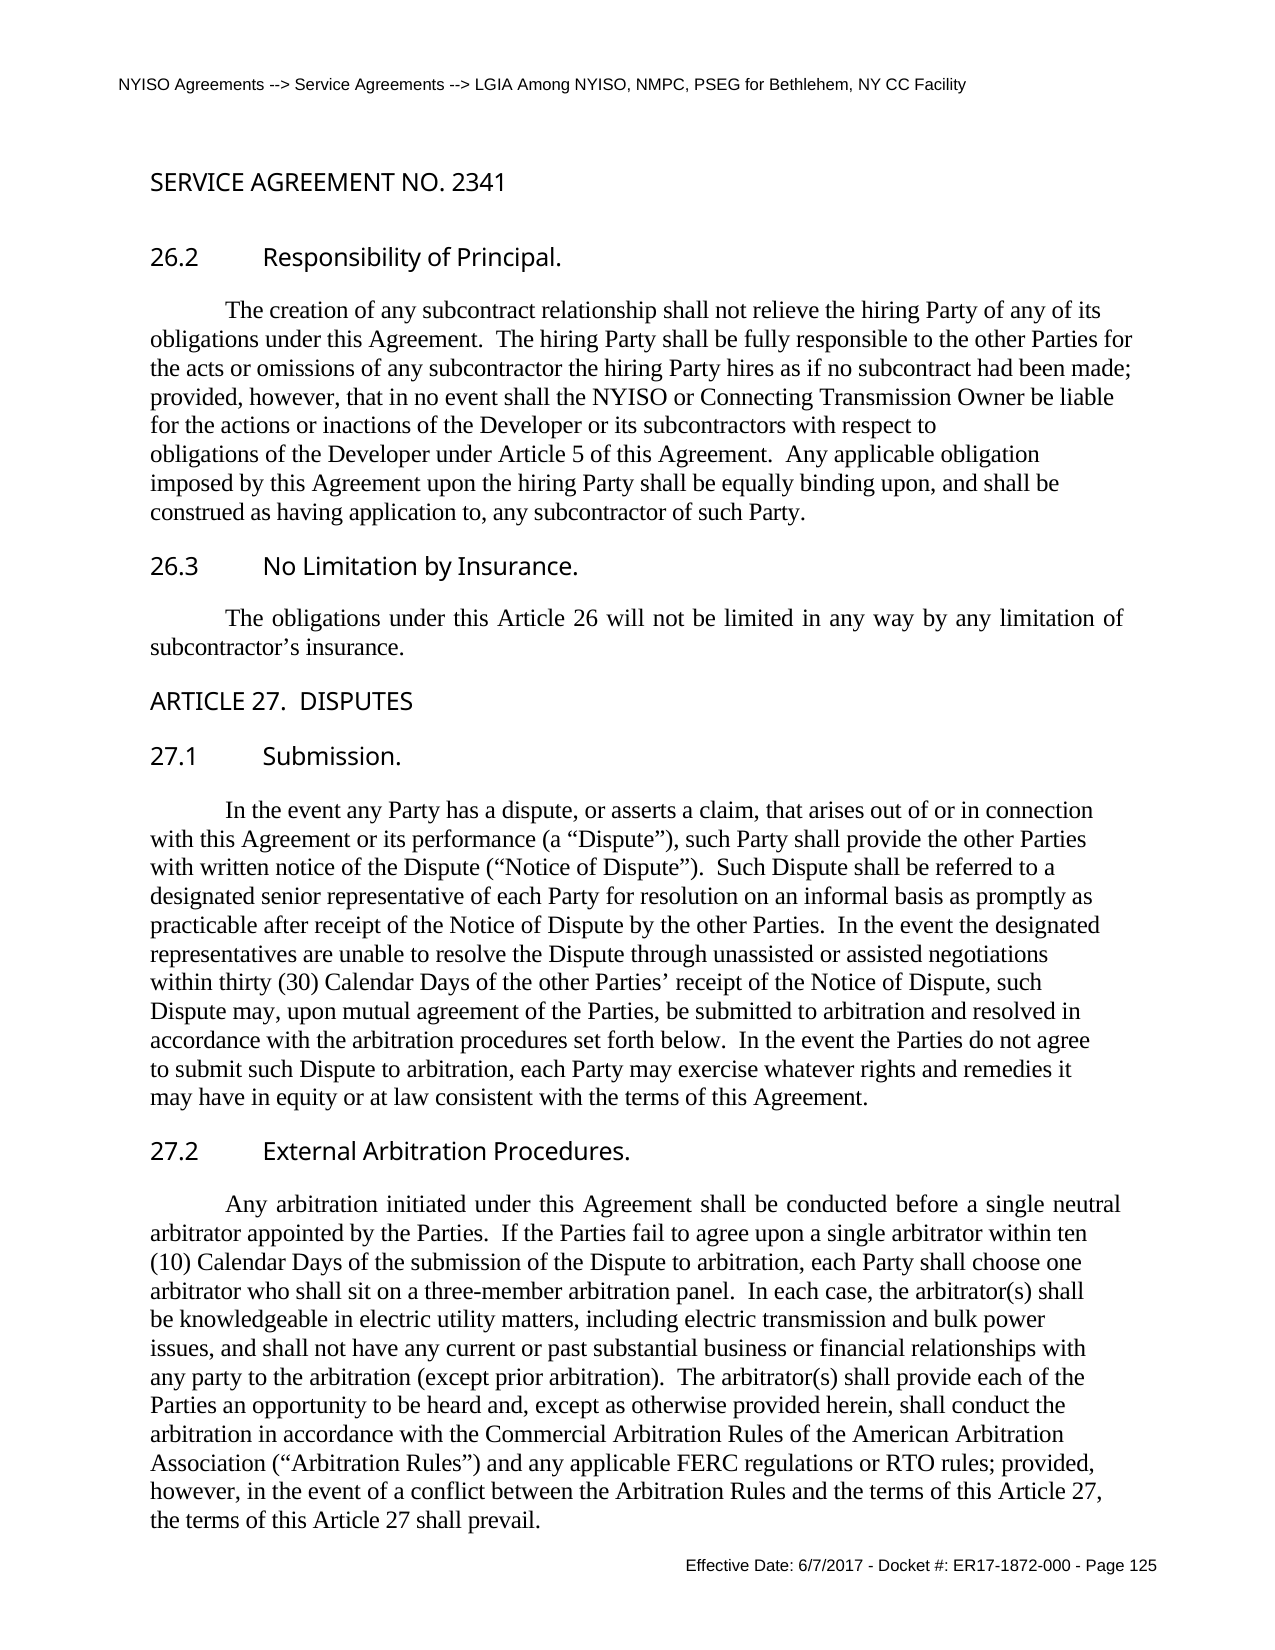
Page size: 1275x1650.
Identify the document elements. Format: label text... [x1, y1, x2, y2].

text SERVICE AGREEMENT NO. 2341 [150, 168, 1275, 197]
text 27.2 External Arbitration Procedures. [150, 1137, 1275, 1166]
text Any arbitration initiated under this Agreement shall be conducted before a single neutral arbitrator appointed by the Parties. If the Parties fail to agree upon a single arbitrator within ten [150, 1189, 1131, 1247]
text 26.2 Responsibility of Principal. [150, 243, 1275, 272]
text (10) Calendar Days of the submission of the Dispute to arbitration, each Party shall choose one arbitrator who shall sit on a three-member arbitration panel. In each case, the arbitrator(s) shall be knowledgeable in electric utility matters, including electric transmission and bulk power issues, and shall not have any current or past substantial business or financial relationships with any party to the arbitration (except prior arbitration). The arbitrator(s) shall provide each of the Parties an opportunity to be heard and, except as otherwise provided herein, shall conduct the arbitration in accordance with the Commercial Arbitration Rules of the American Arbitration Association (“Arbitration Rules”) and any applicable FERC regulations or RTO rules; provided, however, in the event of a conflict between the Arbitration Rules and the terms of this Article 27, the terms of this Article 27 shall prevail. [150, 1248, 1143, 1534]
text 26.3 No Limitation by Insurance. [150, 552, 1275, 581]
text ARTICLE 27. DISPUTES [150, 687, 1275, 716]
text 27.1 Submission. [150, 742, 1275, 771]
text In the event any Party has a dispute, or asserts a claim, that arises out of or in connection with this Agreement or its performance (a “Dispute”), such Party shall provide the other Parties with written notice of the Dispute (“Notice of Dispute”). Such Dispute shall be referred to a designated senior representative of each Party for resolution on an informal basis as promptly as practicable after receipt of the Notice of Dispute by the other Parties. In the event the designated representatives are unable to resolve the Dispute through unassisted or assisted negotiations within thirty (30) Calendar Days of the other Parties’ receipt of the Notice of Dispute, such Dispute may, upon mutual agreement of the Parties, be submitted to arbitration and resolved in accordance with the arbitration procedures set forth below. In the event the Parties do not agree to submit such Dispute to arbitration, each Party may exercise whatever rights and remedies it may have in equity or at law consistent with the terms of this Agreement. [150, 795, 1141, 1112]
text The creation of any subcontract relationship shall not relieve the hiring Party of any of its obligations under this Agreement. The hiring Party shall be fully responsible to the other Parties for the acts or omissions of any subcontractor the hiring Party hires as if no subcontract had been made; provided, however, that in no event shall the NYISO or Connecting Transmission Owner be liable for the actions or inactions of the Developer or its subcontractors with respect to obligations of the Developer under Article 5 of this Agreement. Any applicable obligation imposed by this Agreement upon the hiring Party shall be equally binding upon, and shall be construed as having application to, any subcontractor of such Party. [150, 295, 1140, 526]
text The obligations under this Article 26 will not be limited in any way by any limitation of subcontractor’s insurance. [150, 603, 1124, 662]
